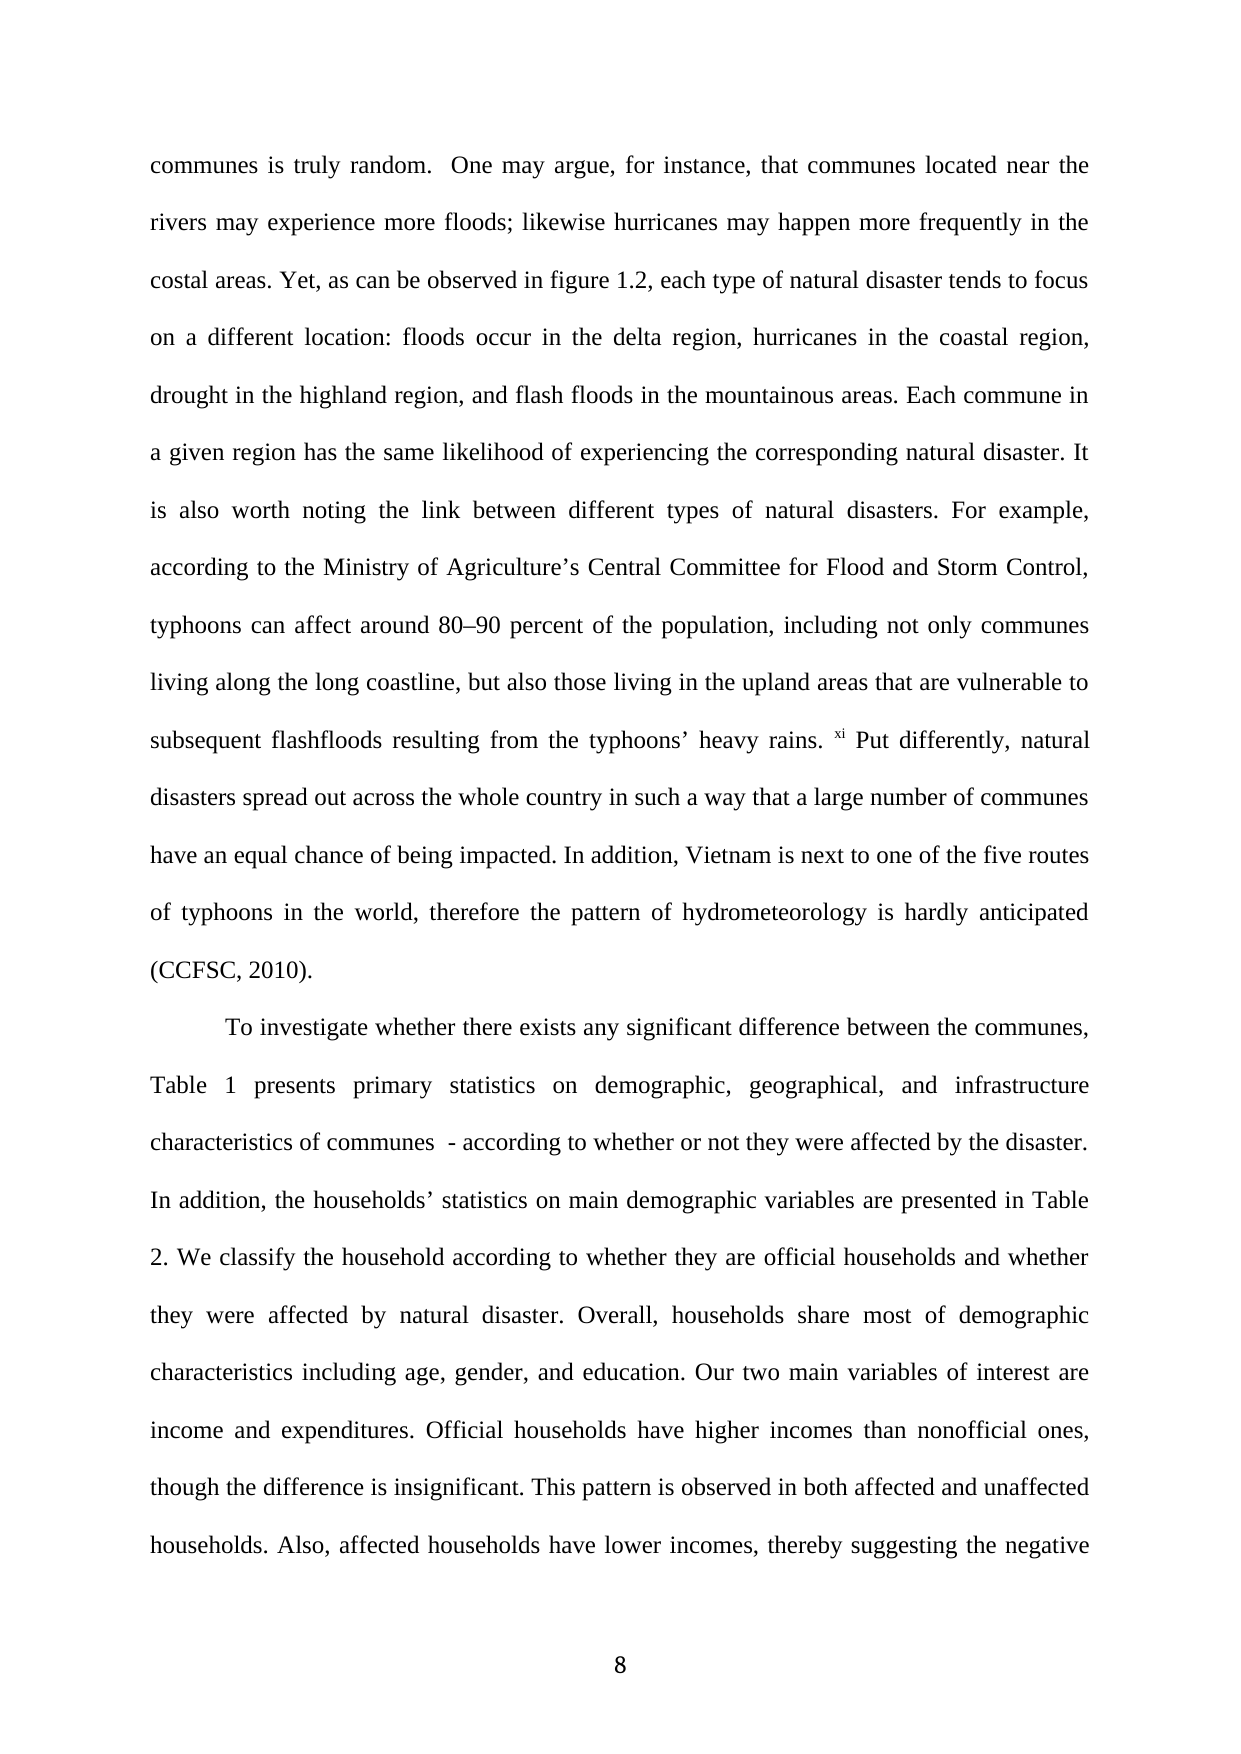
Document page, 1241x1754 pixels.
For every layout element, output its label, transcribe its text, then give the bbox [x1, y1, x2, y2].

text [150, 1012, 1090, 1559]
